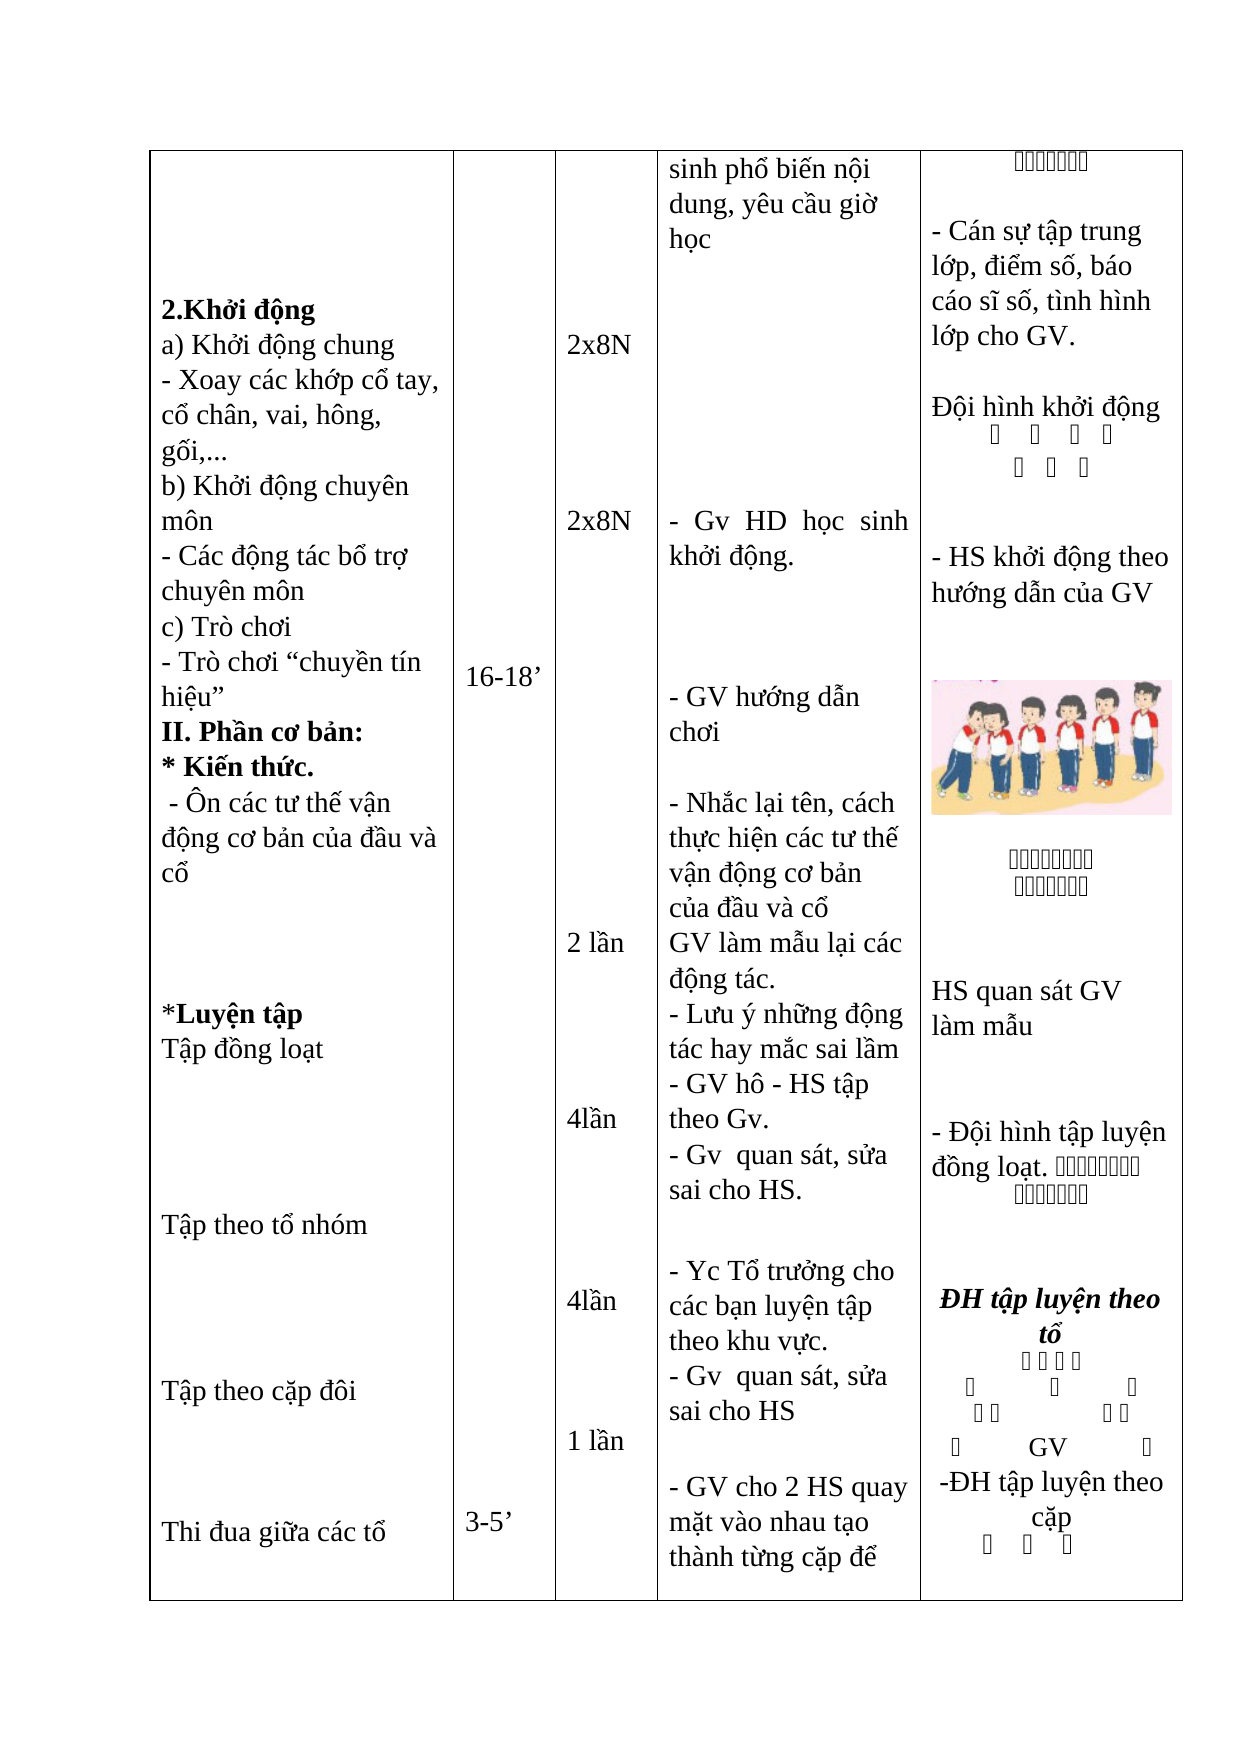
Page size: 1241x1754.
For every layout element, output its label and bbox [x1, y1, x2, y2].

table_cell [921, 151, 1182, 1599]
table_cell [658, 151, 920, 1599]
table_cell [556, 151, 657, 1599]
picture [931, 680, 1172, 815]
table_cell [151, 151, 453, 1599]
table_cell [454, 151, 555, 1599]
